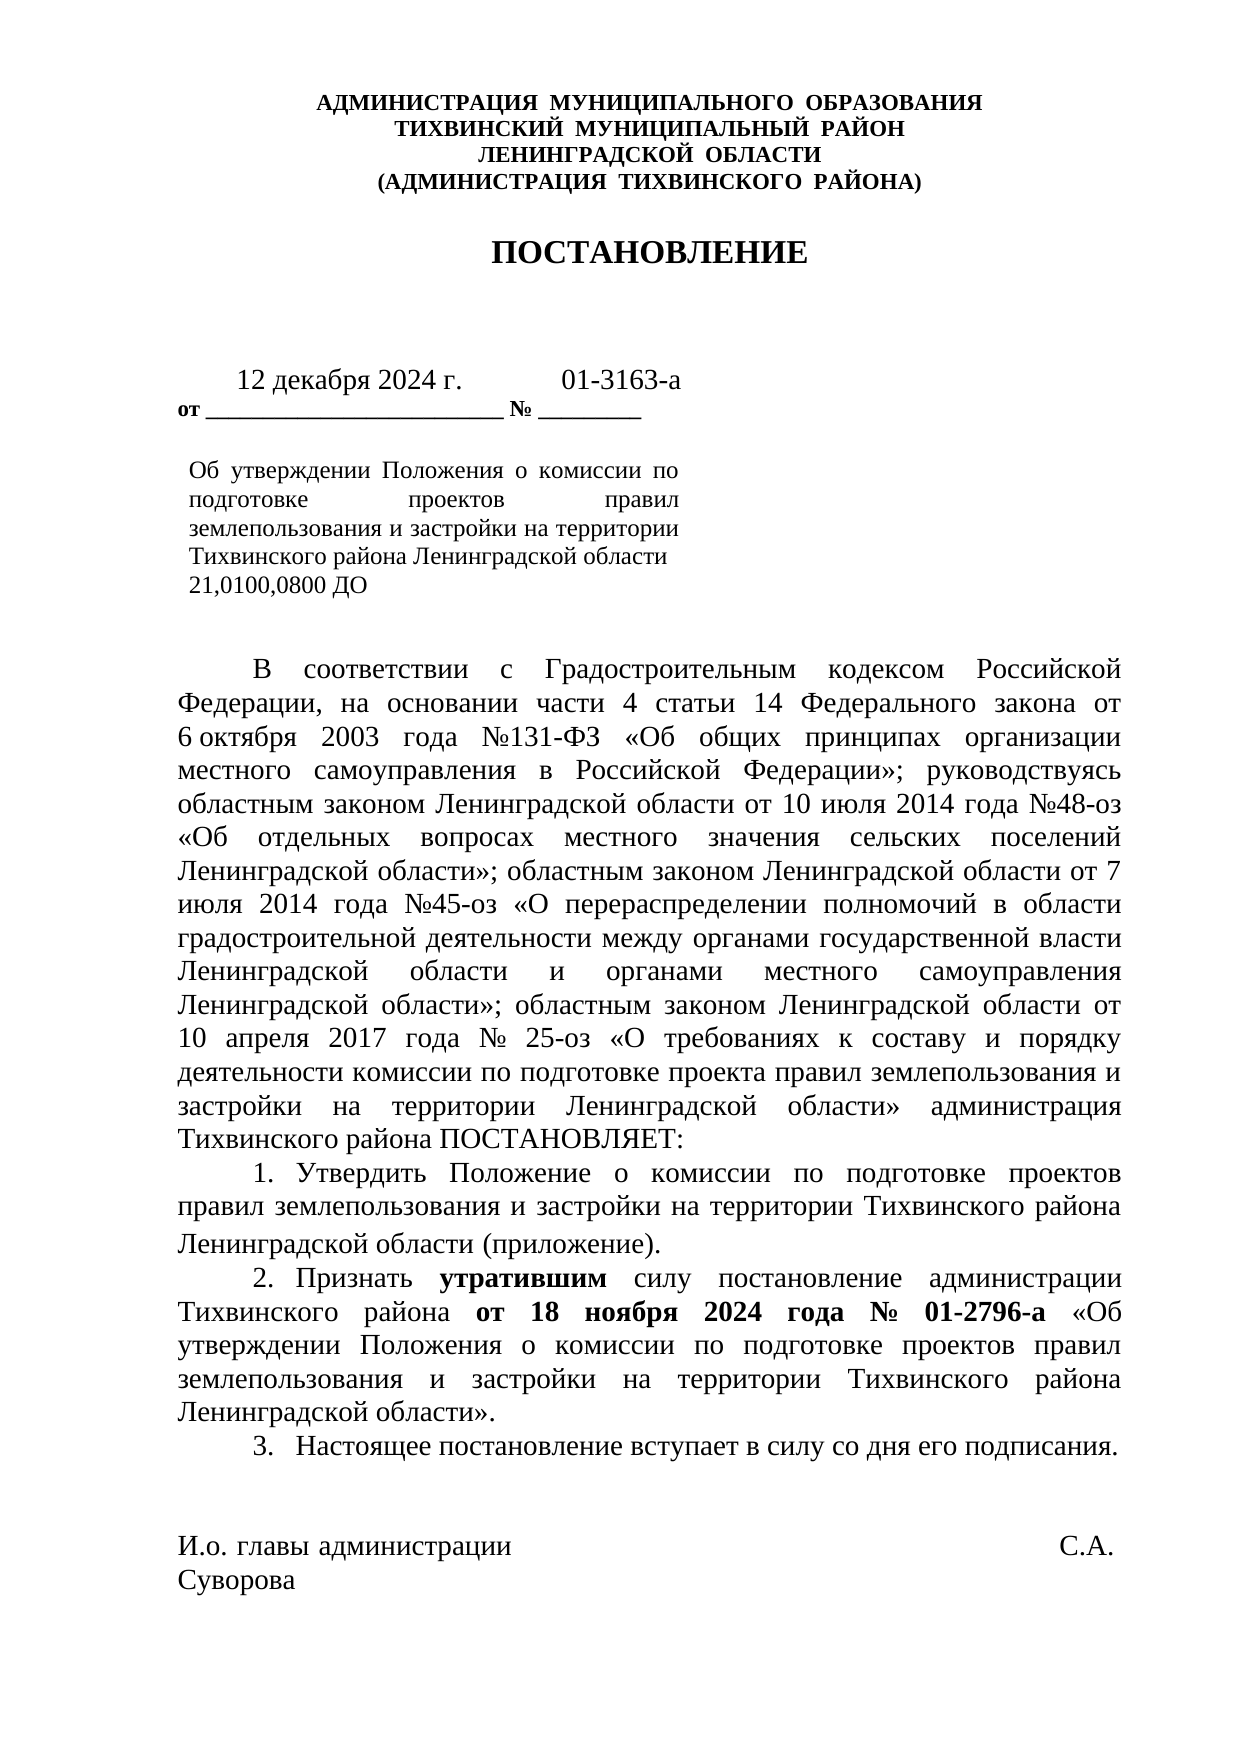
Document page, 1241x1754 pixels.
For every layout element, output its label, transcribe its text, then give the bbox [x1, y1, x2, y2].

text ТИХВИНСКИЙ МУНИЦИПАЛЬНЫЙ РАЙОН [177, 115, 1122, 141]
text И.о. главы администрации С.А. Суворова [177, 1528, 1122, 1596]
list Настоящее постановление вступает в силу со дня его подписания. [177, 1428, 1122, 1461]
text В соответствии с Градостроительным кодексом Российской Федерации, на основании части 4 статьи 14 Федерального закона от 6 октября 2003 года №131-ФЗ «Об общих принципах организации местного самоуправления в Российской Федерации»; руководствуясь областным законом Ленинградской области от 10 июля 2014 года №48-оз «Об отдельных вопросах местного значения сельских поселений Ленинградской области»; областным законом Ленинградской области от 7 июля 2014 года №45-оз «О перераспределении полномочий в области градостроительной деятельности между органами государственной власти Ленинградской области и органами местного самоуправления Ленинградской области»; областным законом Ленинградской области от 10 апреля 2017 года № 25-оз «О требованиях к составу и порядку деятельности комиссии по подготовке проекта правил землепользования и застройки на территории Ленинградской области» администрация Тихвинского района ПОСТАНОВЛЯЕТ: [177, 652, 1122, 1155]
list Признать утратившим силу постановление администрации Тихвинского района от 18 ноября 2024 года № 01-2796-а «Об утверждении Положения о комиссии по подготовке проектов правил землепользования и застройки на территории Тихвинского района Ленинградской области». [177, 1260, 1122, 1428]
subtitle АДМИНИСТРАЦИЯ МУНИЦИПАЛЬНОГО ОБРАЗОВАНИЯ [177, 89, 1122, 115]
list Утвердить Положение о комиссии по подготовке проектов правил землепользования и застройки на территории Тихвинского района Ленинградской области (приложение). [177, 1155, 1122, 1260]
text от __________________________ № _________ [177, 395, 1122, 422]
text 12 декабря 2024 г. 01-3163-а [177, 362, 1122, 395]
text (АДМИНИСТРАЦИЯ ТИХВИНСКОГО РАЙОНА) [177, 168, 1122, 194]
text ЛЕНИНГРАДСКОЙ ОБЛАСТИ [177, 141, 1122, 168]
text ПОСТАНОВЛЕНИЕ [177, 232, 1122, 271]
table_header Об утверждении Положения о комиссии по подготовке проектов правил землепользования и застройки на территории Тихвинского района Ленинградской области [177, 455, 691, 570]
table_cell 21,0100,0800 ДО [177, 570, 691, 599]
